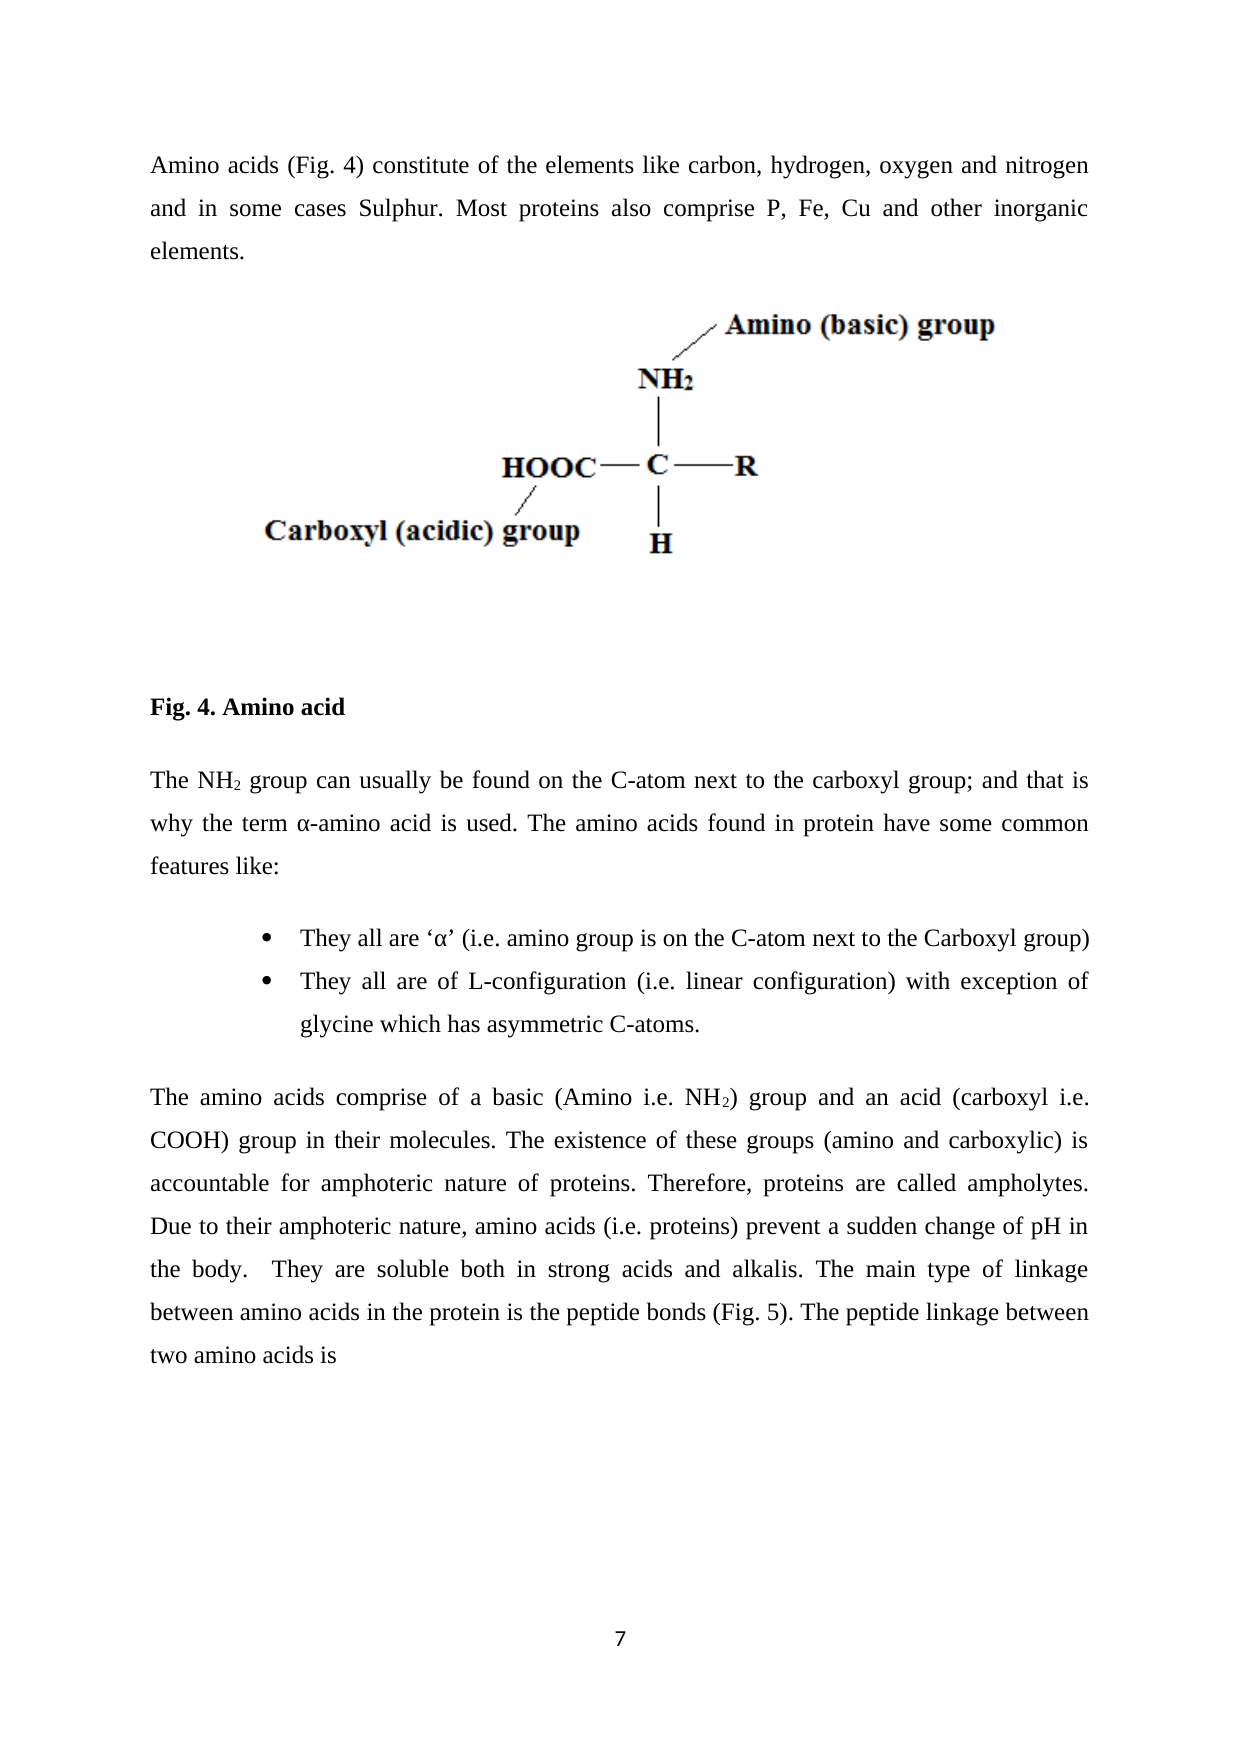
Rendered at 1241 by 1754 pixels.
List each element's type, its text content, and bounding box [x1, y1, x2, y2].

subtitle They all are of L-configuration (i.e. linear configuration) with exception of glycine which has asymmetric C-atoms. [262, 996, 1090, 1067]
subtitle They all are ‘α’ (i.e. amino group is on the C-atom next to the Carboxyl group) [262, 923, 1090, 952]
subtitle Fig. 4. Amino acid [150, 692, 1090, 721]
text The amino acids comprise of a basic (Amino i.e. NH2) group and an acid (carboxyl i.e. COOH) group in their molecules. The existence of these groups (amino and carboxylic) is accountable for amphoteric nature of proteins. Therefore, proteins are called ampholytes. Due to their amphoteric nature, amino acids (i.e. proteins) prevent a sudden change of pH in the body. They are soluble both in strong acids and alkalis. The main type of linkage between amino acids in the protein is the peptide bonds (Fig. 5). The peptide linkage between two amino acids is [150, 1111, 1090, 1398]
text Amino acids (Fig. 4) constitute of the elements like carbon, hydrogen, oxygen and nitrogen and in some cases Sulphur. Most proteins also comprise P, Fe, Cu and other inorganic elements. [150, 150, 1090, 265]
subtitle The NH2 group can usually be found on the C-atom next to the carboxyl group; and that is why the term α-amino acid is used. The amino acids found in protein have some common features like: [150, 765, 1090, 880]
picture [225, 308, 1009, 570]
